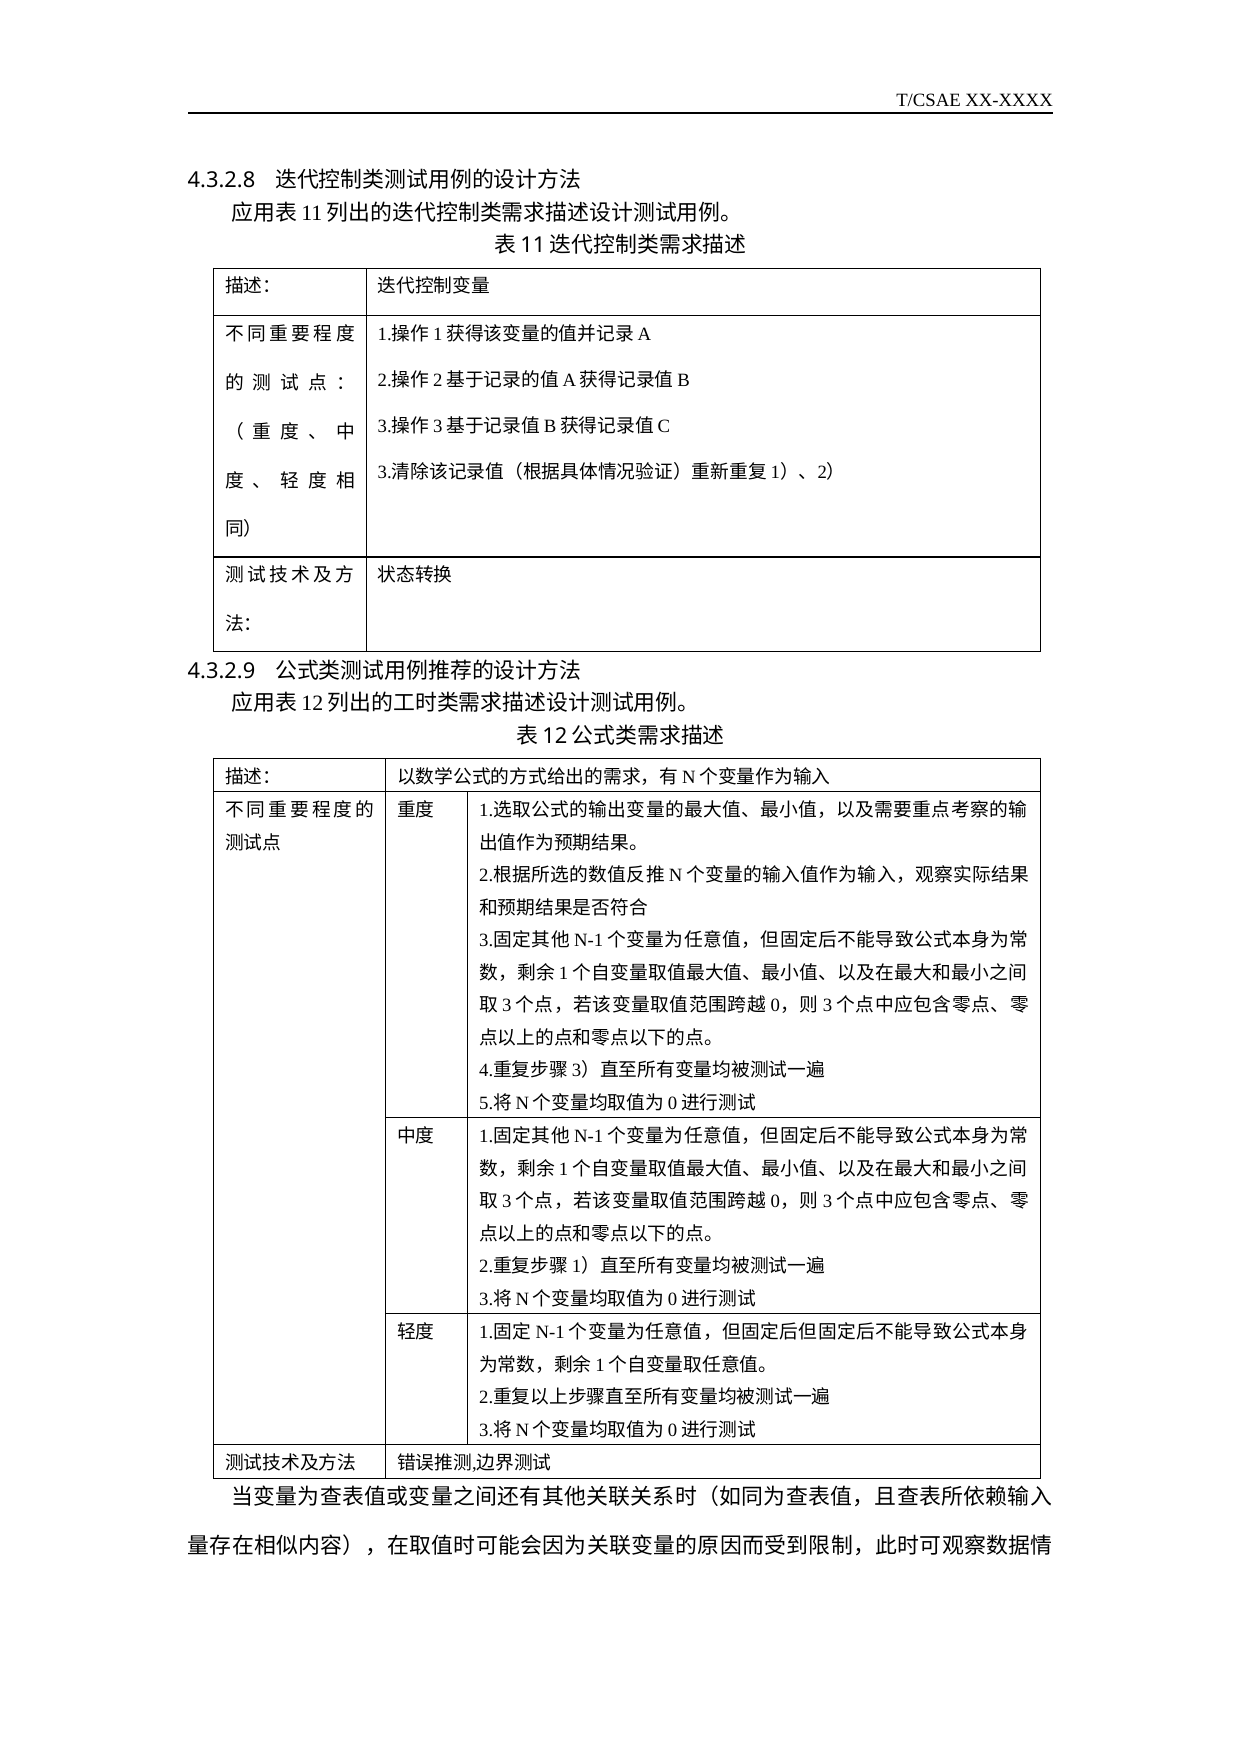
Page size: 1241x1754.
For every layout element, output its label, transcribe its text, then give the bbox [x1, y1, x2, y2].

text 应用表11列出的迭代控制类需求描述设计测试用例。 [187, 194, 1053, 227]
table_header 迭代控制变量 [367, 269, 1040, 315]
table_cell 状态转换 [367, 558, 1040, 651]
table_cell 1.固定其他N-1个变量为任意值，但固定后不能导致公式本身为常数，剩余1个自变量取值最大值、最小值、以及在最大和最小之间取3个点，若该变量取值范围跨越0，则3个点中应包含零点、零点以上的点和零点以下的点。 2.重复步骤1）直至所有变量均被测试一遍 3.将N个变量均取值为0进行测试 [468, 1118, 1040, 1313]
table_cell 1.固定N-1个变量为任意值，但固定后但固定后不能导致公式本身为常数，剩余1个自变量取任意值。 2.重复以上步骤直至所有变量均被测试一遍 3.将N个变量均取值为0进行测试 [468, 1314, 1040, 1444]
table_cell 轻度 [386, 1314, 467, 1444]
table_cell 不同重要程度的测试点 [214, 792, 385, 1444]
list 4.3.2.8 迭代控制类测试用例的设计方法 [187, 162, 1053, 194]
table_header 描述： [214, 759, 385, 791]
table_cell 测试技术及方法： [214, 558, 366, 651]
list 4.3.2.9 公式类测试用例推荐的设计方法 [187, 652, 1053, 685]
table_cell 错误推测,边界测试 [386, 1445, 1040, 1478]
text 应用表12列出的工时类需求描述设计测试用例。 [187, 685, 1053, 717]
text 表11迭代控制类需求描述 [187, 227, 1053, 259]
table_cell 1.选取公式的输出变量的最大值、最小值，以及需要重点考察的输出值作为预期结果。 2.根据所选的数值反推N个变量的输入值作为输入，观察实际结果和预期结果是否符合 3.固定其他N-1个变量为任意值，但固定后不能导致公式本身为常数，剩余1个自变量取值最大值、最小值、以及在最大和最小之间取3个点，若该变量取值范围跨越0，则3个点中应包含零点、零点以上的点和零点以下的点。 4.重复步骤3）直至所有变量均被测试一遍 5.将N个变量均取值为0进行测试 [468, 792, 1040, 1117]
table_cell 测试技术及方法 [214, 1445, 385, 1478]
table_header 描述： [214, 269, 366, 315]
text 表12公式类需求描述 [187, 717, 1053, 750]
table_header 以数学公式的方式给出的需求，有N个变量作为输入 [386, 759, 1040, 791]
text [187, 1479, 1053, 1560]
table_cell 不同重要程度的测试点：（重度、中度、轻度相同） [214, 316, 366, 556]
table_cell 重度 [386, 792, 467, 1117]
table_cell 中度 [386, 1118, 467, 1313]
table_cell 1.操作1获得该变量的值并记录A 2.操作2基于记录的值A获得记录值B 3.操作3基于记录值B获得记录值C 3.清除该记录值（根据具体情况验证）重新重复1）、2） [367, 316, 1040, 556]
